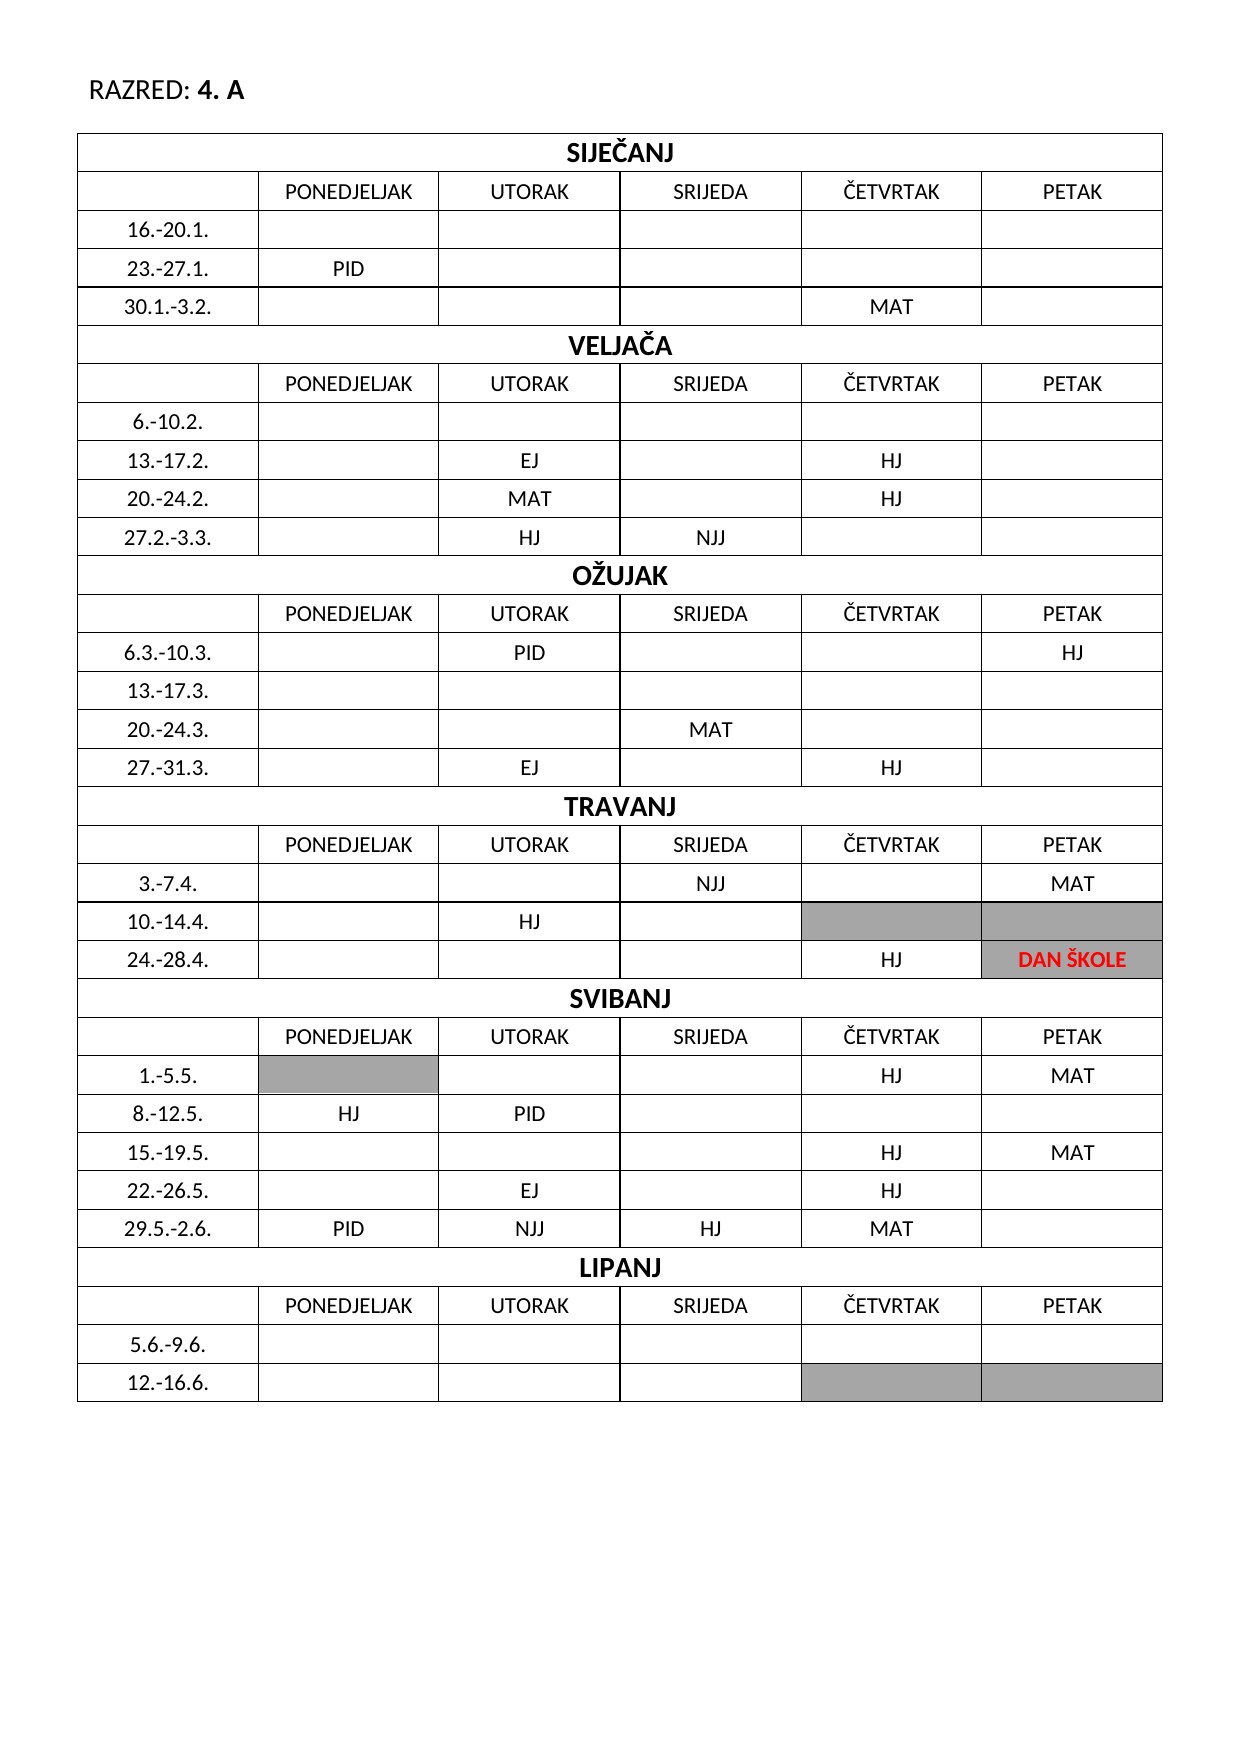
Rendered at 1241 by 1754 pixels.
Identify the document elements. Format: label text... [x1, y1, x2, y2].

table_cell PID [259, 249, 438, 286]
table_cell [982, 518, 1162, 555]
table_cell [259, 441, 438, 478]
table_cell [621, 633, 801, 671]
table_cell 29.5.-2.6. [78, 1210, 258, 1247]
table_cell OŽUJAK [78, 556, 1162, 594]
table_header SIJEČANJ [78, 134, 1162, 171]
table_cell [439, 249, 619, 286]
table_cell [982, 710, 1162, 748]
table_cell [259, 480, 438, 517]
table_cell [802, 633, 981, 671]
table_cell [802, 1095, 981, 1132]
table_cell HJ [802, 480, 981, 517]
table_cell ČETVRTAK [802, 826, 981, 863]
table_cell SRIJEDA [621, 826, 801, 863]
table_cell 22.-26.5. [78, 1171, 258, 1209]
table_cell [802, 403, 981, 440]
table_cell NJJ [621, 518, 801, 555]
table_cell EJ [439, 441, 619, 478]
table_cell HJ [621, 1210, 801, 1247]
table_cell [621, 903, 801, 940]
table_cell HJ [802, 1171, 981, 1209]
table_cell PONEDJELJAK [259, 1018, 438, 1055]
table_cell SRIJEDA [621, 364, 801, 402]
table_cell [439, 1133, 619, 1170]
table_cell MAT [982, 1133, 1162, 1170]
table_cell [439, 710, 619, 748]
table_cell [982, 1210, 1162, 1247]
table_cell SVIBANJ [78, 979, 1162, 1017]
table_cell 13.-17.3. [78, 672, 258, 709]
table_cell [259, 941, 438, 978]
table_cell [982, 1325, 1162, 1363]
table_cell 6.-10.2. [78, 403, 258, 440]
table_cell [259, 672, 438, 709]
table_cell [982, 249, 1162, 286]
table_cell [802, 249, 981, 286]
table_cell UTORAK [439, 1018, 619, 1055]
table_cell PONEDJELJAK [259, 826, 438, 863]
table_cell [621, 441, 801, 478]
table_cell 13.-17.2. [78, 441, 258, 478]
table_cell [78, 364, 258, 402]
table_cell [439, 672, 619, 709]
table_cell TRAVANJ [78, 787, 1162, 824]
table_cell [621, 1056, 801, 1093]
table_cell [439, 1325, 619, 1363]
table_cell [259, 1325, 438, 1363]
table_cell EJ [439, 1171, 619, 1209]
table_cell HJ [802, 941, 981, 978]
table_cell [621, 480, 801, 517]
table_cell PETAK [982, 364, 1162, 402]
table_cell [982, 480, 1162, 517]
table_cell SRIJEDA [621, 595, 801, 632]
table_cell PETAK [982, 172, 1162, 209]
table_cell [259, 1056, 438, 1093]
table_cell [802, 1325, 981, 1363]
table_cell UTORAK [439, 172, 619, 209]
table_cell [982, 903, 1162, 940]
table_cell PETAK [982, 826, 1162, 863]
table_cell [78, 826, 258, 863]
table_cell UTORAK [439, 595, 619, 632]
table_cell HJ [982, 633, 1162, 671]
table_cell MAT [621, 710, 801, 748]
table_cell 20.-24.2. [78, 480, 258, 517]
table_cell [621, 672, 801, 709]
table_cell SRIJEDA [621, 172, 801, 209]
table_cell PONEDJELJAK [259, 1287, 438, 1324]
table_cell [802, 518, 981, 555]
table_cell MAT [802, 1210, 981, 1247]
table_cell [621, 1095, 801, 1132]
table_cell [439, 1364, 619, 1401]
table_cell [621, 403, 801, 440]
table_cell 27.-31.3. [78, 749, 258, 786]
table_cell [259, 903, 438, 940]
table_cell PETAK [982, 595, 1162, 632]
table_cell PONEDJELJAK [259, 364, 438, 402]
table_cell 15.-19.5. [78, 1133, 258, 1170]
table_cell ČETVRTAK [802, 364, 981, 402]
table_cell PID [439, 1095, 619, 1132]
table_cell [982, 749, 1162, 786]
table_cell [78, 595, 258, 632]
table_cell [259, 211, 438, 248]
table_cell MAT [982, 1056, 1162, 1093]
table_cell 20.-24.3. [78, 710, 258, 748]
table_cell PID [259, 1210, 438, 1247]
table_cell [982, 672, 1162, 709]
table_cell 30.1.-3.2. [78, 288, 258, 325]
table_cell 5.6.-9.6. [78, 1325, 258, 1363]
table_cell [621, 1171, 801, 1209]
table_cell [439, 403, 619, 440]
table_cell [78, 1018, 258, 1055]
table_cell [439, 1056, 619, 1093]
table_cell VELJAČA [78, 326, 1162, 363]
table_cell [259, 403, 438, 440]
table_cell PID [439, 633, 619, 671]
table_cell [802, 211, 981, 248]
table_cell [982, 1171, 1162, 1209]
table_cell SRIJEDA [621, 1018, 801, 1055]
table_cell 8.-12.5. [78, 1095, 258, 1132]
table_cell [982, 1364, 1162, 1401]
table_cell [259, 518, 438, 555]
table_cell [621, 211, 801, 248]
table_cell ČETVRTAK [802, 1018, 981, 1055]
table_cell [621, 249, 801, 286]
table_cell MAT [802, 288, 981, 325]
table_cell [439, 288, 619, 325]
table_cell 23.-27.1. [78, 249, 258, 286]
table_cell 16.-20.1. [78, 211, 258, 248]
table_cell [439, 864, 619, 901]
table_cell UTORAK [439, 1287, 619, 1324]
table_cell [259, 710, 438, 748]
table_cell [802, 903, 981, 940]
table_cell [259, 1133, 438, 1170]
table_cell PONEDJELJAK [259, 172, 438, 209]
table_cell [802, 864, 981, 901]
table_cell PETAK [982, 1287, 1162, 1324]
table_cell EJ [439, 749, 619, 786]
table_cell [259, 1364, 438, 1401]
table_cell NJJ [621, 864, 801, 901]
table_cell MAT [439, 480, 619, 517]
table_cell ČETVRTAK [802, 595, 981, 632]
table_cell [802, 1364, 981, 1401]
table_cell 1.-5.5. [78, 1056, 258, 1093]
table_cell 24.-28.4. [78, 941, 258, 978]
table_cell 6.3.-10.3. [78, 633, 258, 671]
table_cell [621, 1325, 801, 1363]
table_cell PETAK [982, 1018, 1162, 1055]
table_cell [982, 1095, 1162, 1132]
table_cell [621, 941, 801, 978]
table_cell [621, 1364, 801, 1401]
table_cell [621, 288, 801, 325]
table_cell PONEDJELJAK [259, 595, 438, 632]
table_cell ČETVRTAK [802, 1287, 981, 1324]
table_cell 27.2.-3.3. [78, 518, 258, 555]
table_cell [439, 211, 619, 248]
table_cell MAT [982, 864, 1162, 901]
table_cell HJ [802, 1133, 981, 1170]
table_cell [439, 941, 619, 978]
table_cell [78, 172, 258, 209]
table_cell [621, 1133, 801, 1170]
table_cell HJ [802, 749, 981, 786]
table_cell [259, 1171, 438, 1209]
table_cell ČETVRTAK [802, 172, 981, 209]
table_cell [982, 441, 1162, 478]
table_cell [802, 710, 981, 748]
table_cell UTORAK [439, 826, 619, 863]
table_cell UTORAK [439, 364, 619, 402]
table_cell [259, 633, 438, 671]
table_cell [802, 672, 981, 709]
table_cell [259, 288, 438, 325]
table_cell LIPANJ [78, 1248, 1162, 1286]
table_cell HJ [802, 1056, 981, 1093]
table_cell 3.-7.4. [78, 864, 258, 901]
table_cell HJ [802, 441, 981, 478]
table_cell [982, 211, 1162, 248]
table_cell HJ [439, 518, 619, 555]
table_cell [621, 749, 801, 786]
table_cell HJ [259, 1095, 438, 1132]
table_cell 12.-16.6. [78, 1364, 258, 1401]
table_cell [982, 403, 1162, 440]
table_cell [259, 749, 438, 786]
table_cell HJ [439, 903, 619, 940]
table_cell DAN ŠKOLE [982, 941, 1162, 978]
table_cell [259, 864, 438, 901]
table_cell NJJ [439, 1210, 619, 1247]
table_cell SRIJEDA [621, 1287, 801, 1324]
table_cell 10.-14.4. [78, 903, 258, 940]
table_cell [78, 1287, 258, 1324]
table_cell [982, 288, 1162, 325]
text RAZRED: 4. A [89, 71, 1152, 106]
